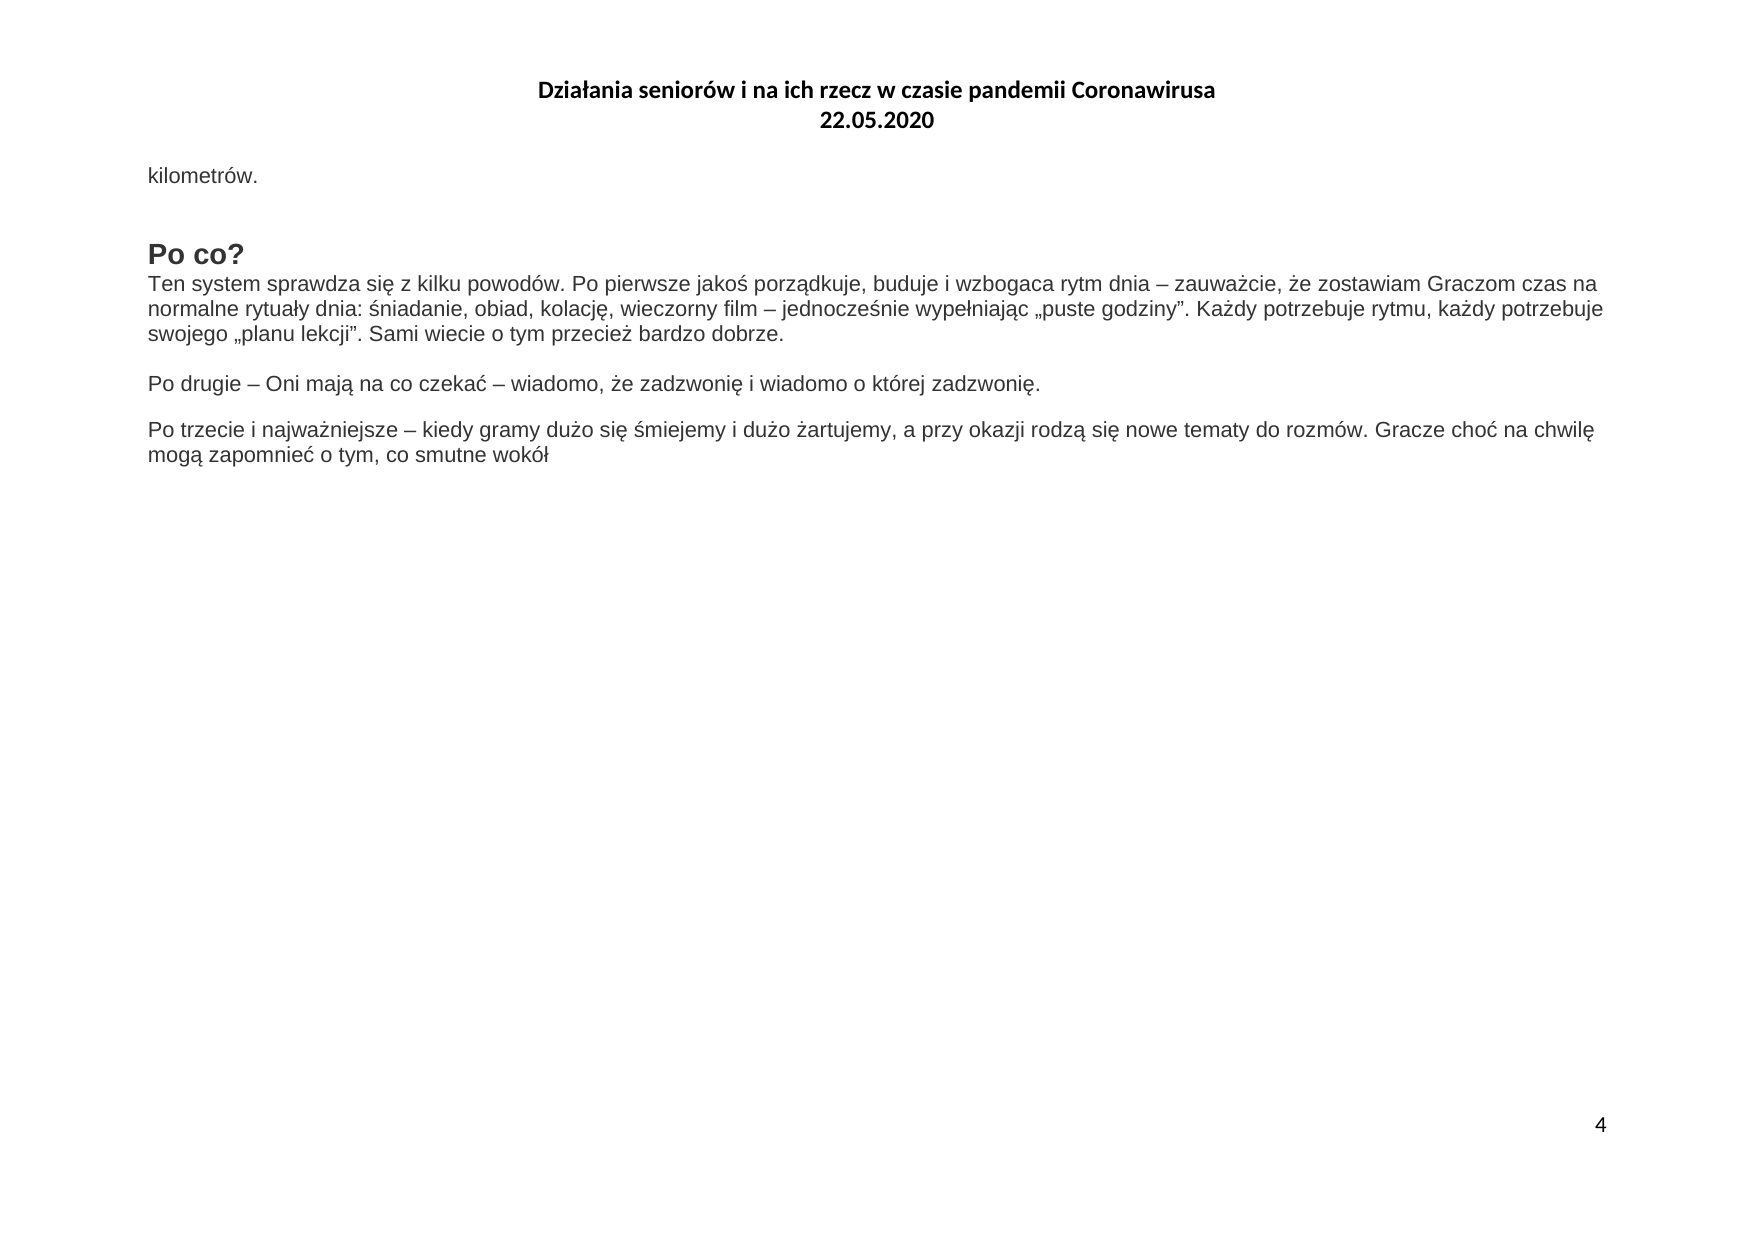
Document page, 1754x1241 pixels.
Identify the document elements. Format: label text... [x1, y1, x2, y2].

text Po trzecie i najważniejsze – kiedy gramy dużo się śmiejemy i dużo żartujemy, a przy okazji rodzą się nowe tematy do rozmów. Gracze choć na chwilę mogą zapomnieć o tym, co smutne wokół [148, 417, 1606, 468]
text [148, 163, 1606, 216]
text Po co? Ten system sprawdza się z kilku powodów. Po pierwsze jakoś porządkuje, buduje i wzbogaca rytm dnia – zauważcie, że zostawiam Graczom czas na normalne rytuały dnia: śniadanie, obiad, kolację, wieczorny film – jednocześnie wypełniając „puste godziny”. Każdy potrzebuje rytmu, każdy potrzebuje swojego „planu lekcji”. Sami wiecie o tym przecież bardzo dobrze. Po drugie – Oni mają na co czekać – wiadomo, że zadzwonię i wiadomo o której zadzwonię. [148, 237, 1606, 396]
